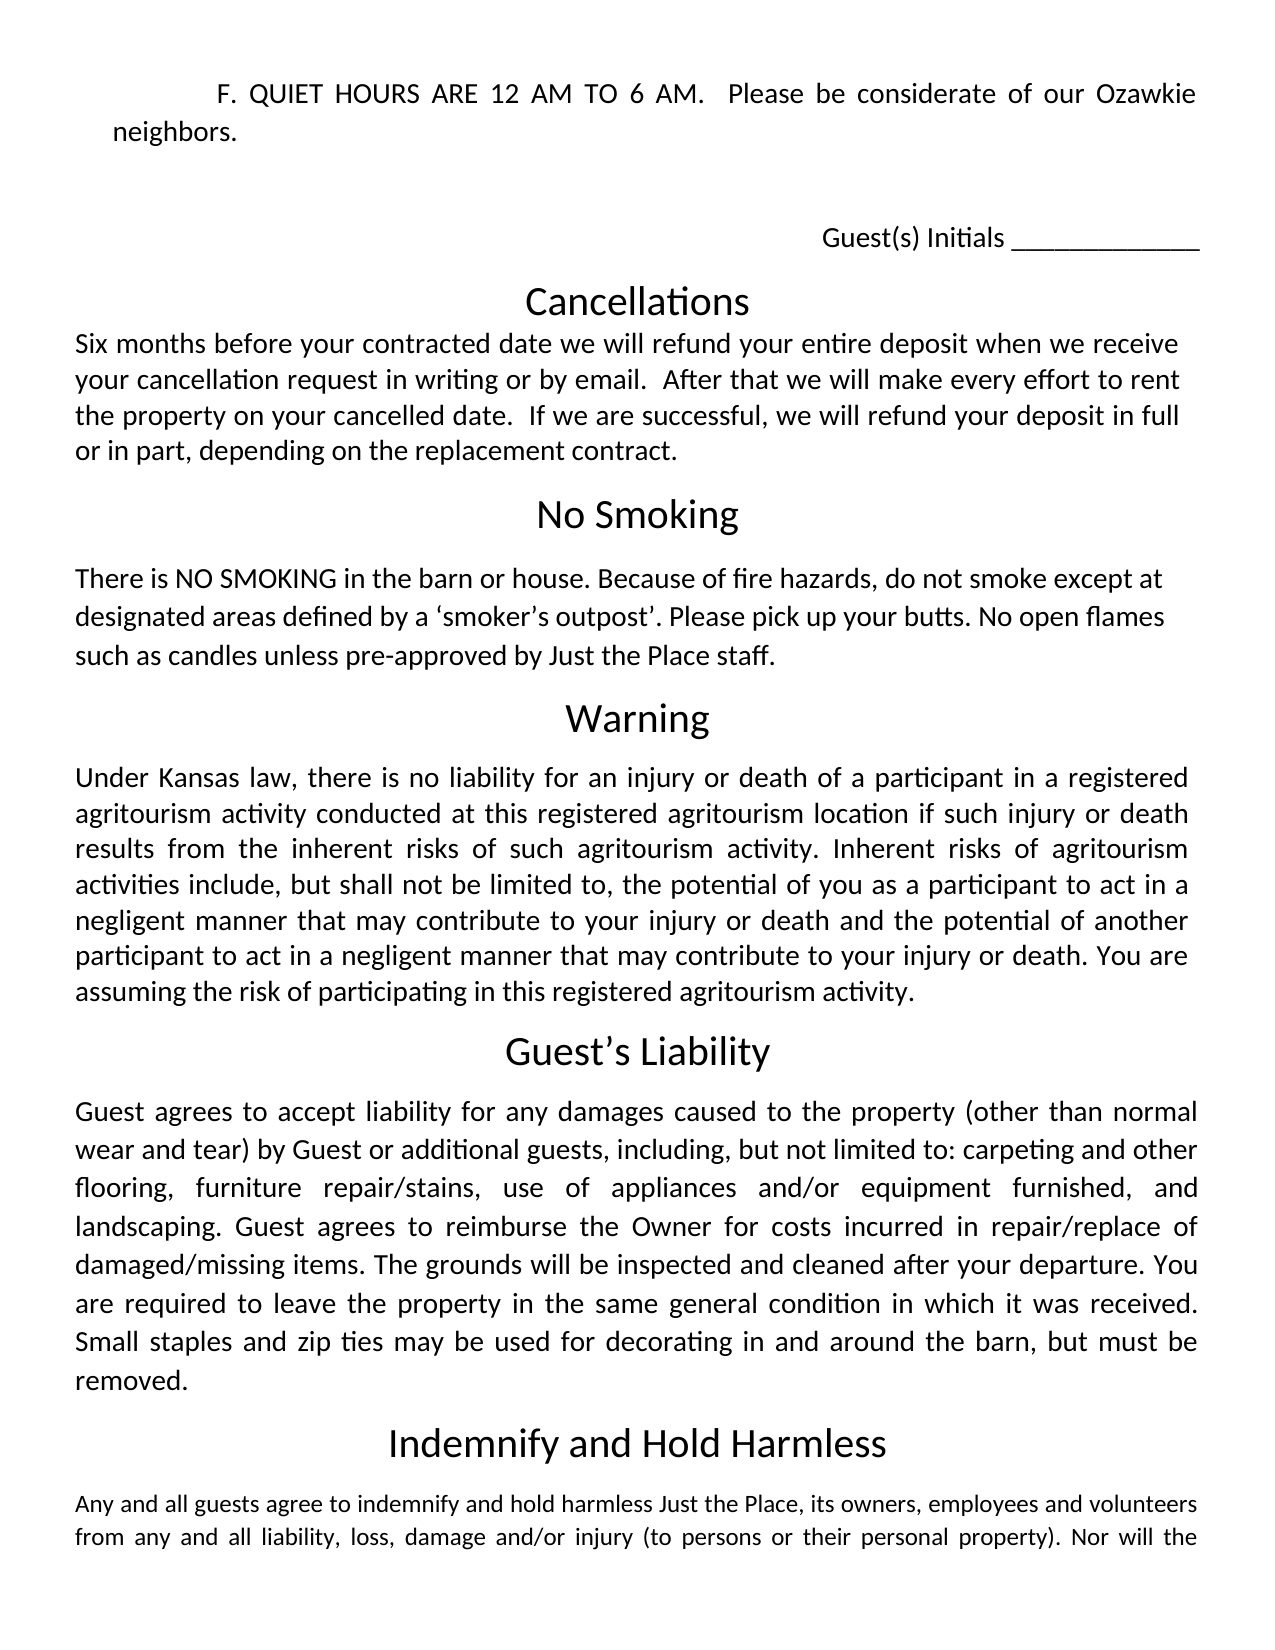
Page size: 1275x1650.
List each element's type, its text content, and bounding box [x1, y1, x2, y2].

text Guest agrees to accept liability for any damages caused to the property (other than normal wear and tear) by Guest or additional guests, including, but not limited to: carpeting and other flooring, furniture repair/stains, use of appliances and/or equipment furnished, and landscaping. Guest agrees to reimburse the Owner for costs incurred in repair/replace of damaged/missing items. The grounds will be inspected and cleaned after your departure. You are required to leave the property in the same general condition in which it was received. Small staples and zip ties may be used for decorating in and around the barn, but must be removed. [75, 1093, 1200, 1397]
text No Smoking [75, 488, 1200, 539]
text Warning [75, 692, 1200, 742]
text There is NO SMOKING in the barn or house. Because of fire hazards, do not smoke except at designated areas defined by a ‘smoker’s outpost’. Please pick up your butts. No open flames such as candles unless pre-approved by Just the Place staff. [75, 560, 1200, 672]
text Guest(s) Initials _____________ [75, 219, 1200, 255]
text Under Kansas law, there is no liability for an injury or death of a participant in a registered agritourism activity conducted at this registered agritourism location if such injury or death results from the inherent risks of such agritourism activity. Inherent risks of agritourism activities include, but shall not be limited to, the potential of you as a participant to act in a negligent manner that may contribute to your injury or death and the potential of another participant to act in a negligent manner that may contribute to your injury or death. You are assuming the risk of participating in this registered agritourism activity. [75, 759, 1191, 1008]
list F. QUIET HOURS ARE 12 AM TO 6 AM. Please be considerate of our Ozawkie neighbors. [112, 75, 1200, 149]
text Guest’s Liability [75, 1025, 1200, 1076]
text Six months before your contracted date we will refund your entire deposit when we receive your cancellation request in writing or by email. After that we will make every effort to rent the property on your cancelled date. If we are successful, we will refund your deposit in full or in part, depending on the replacement contract. [75, 325, 1181, 468]
text Cancellations [75, 274, 1200, 325]
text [75, 1488, 1200, 1552]
text Indemnify and Hold Harmless [75, 1417, 1200, 1468]
